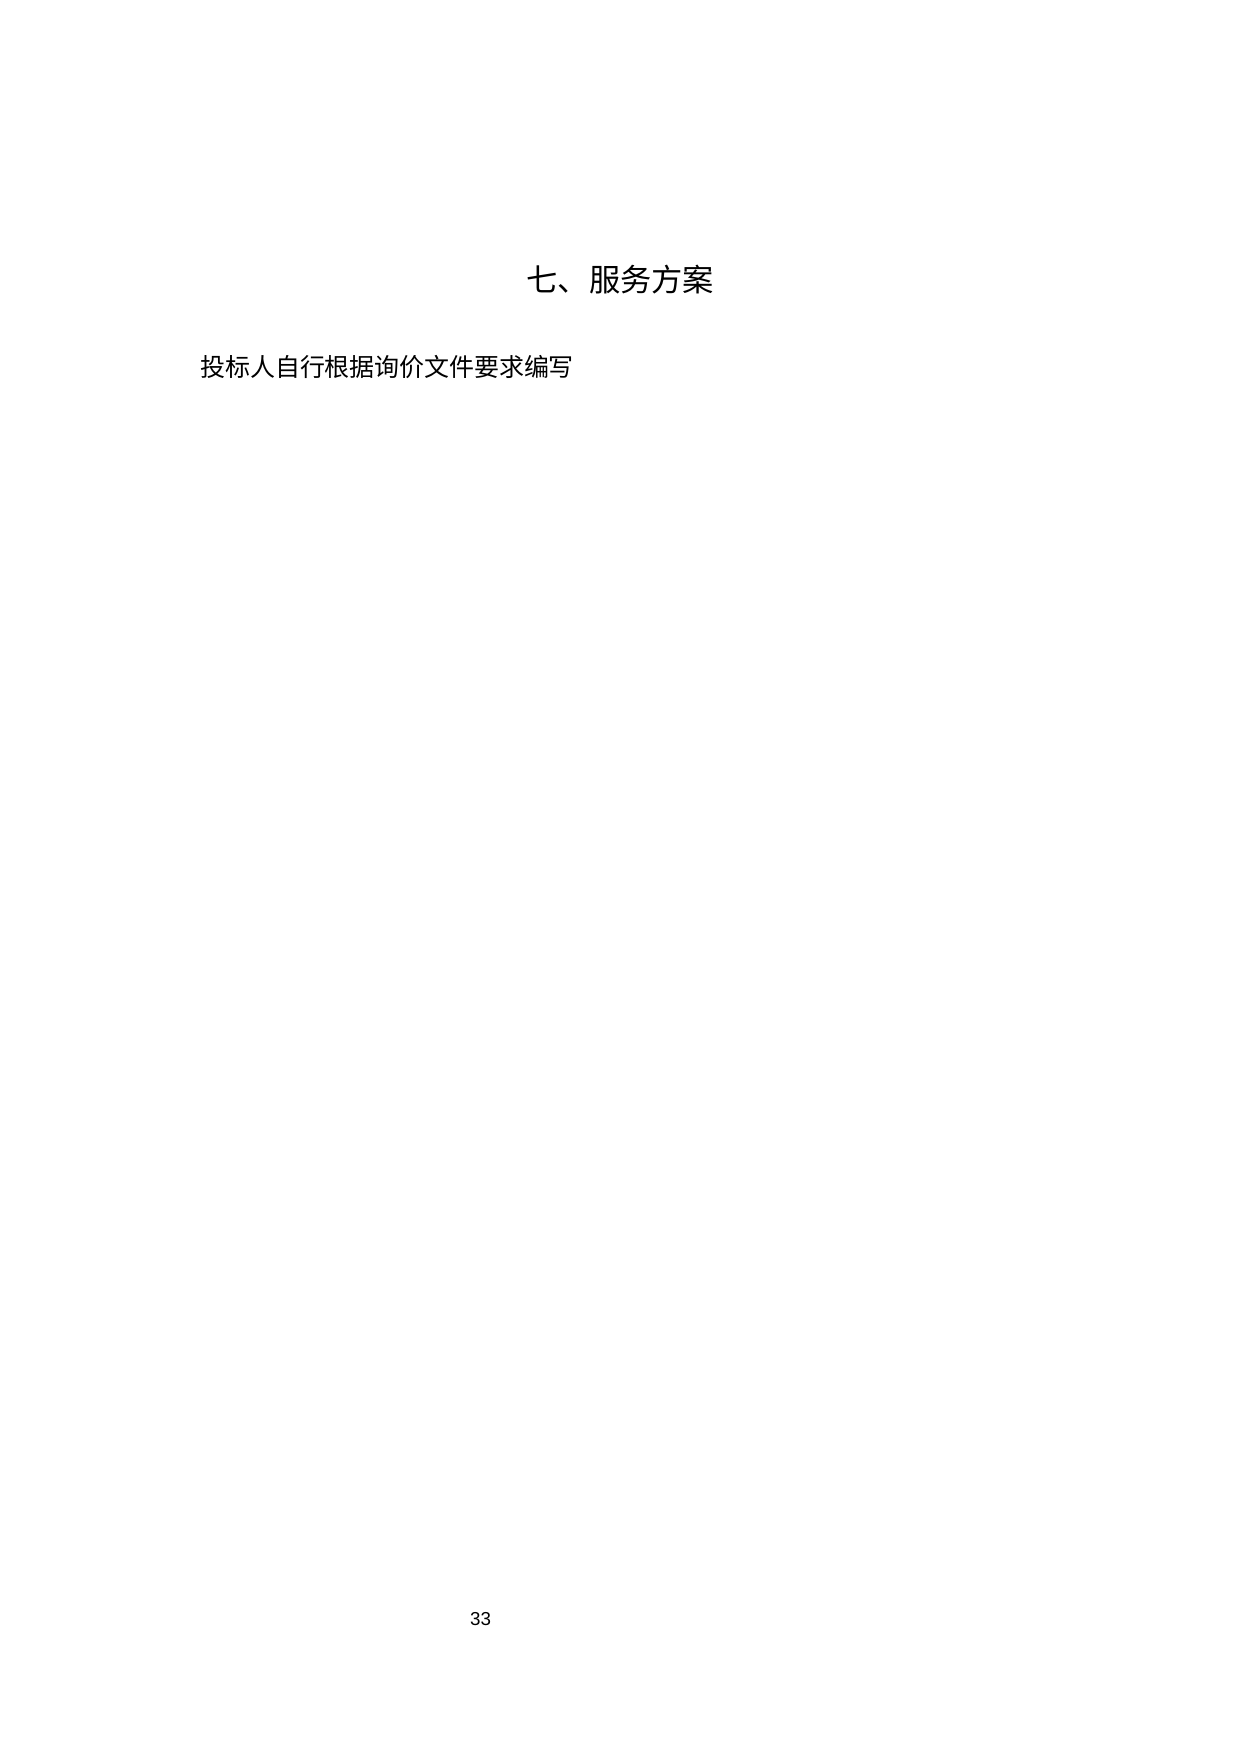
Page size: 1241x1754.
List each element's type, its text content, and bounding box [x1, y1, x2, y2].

text 七、服务方案 [187, 258, 1053, 299]
text 投标人自行根据询价文件要求编写 [200, 350, 1053, 383]
